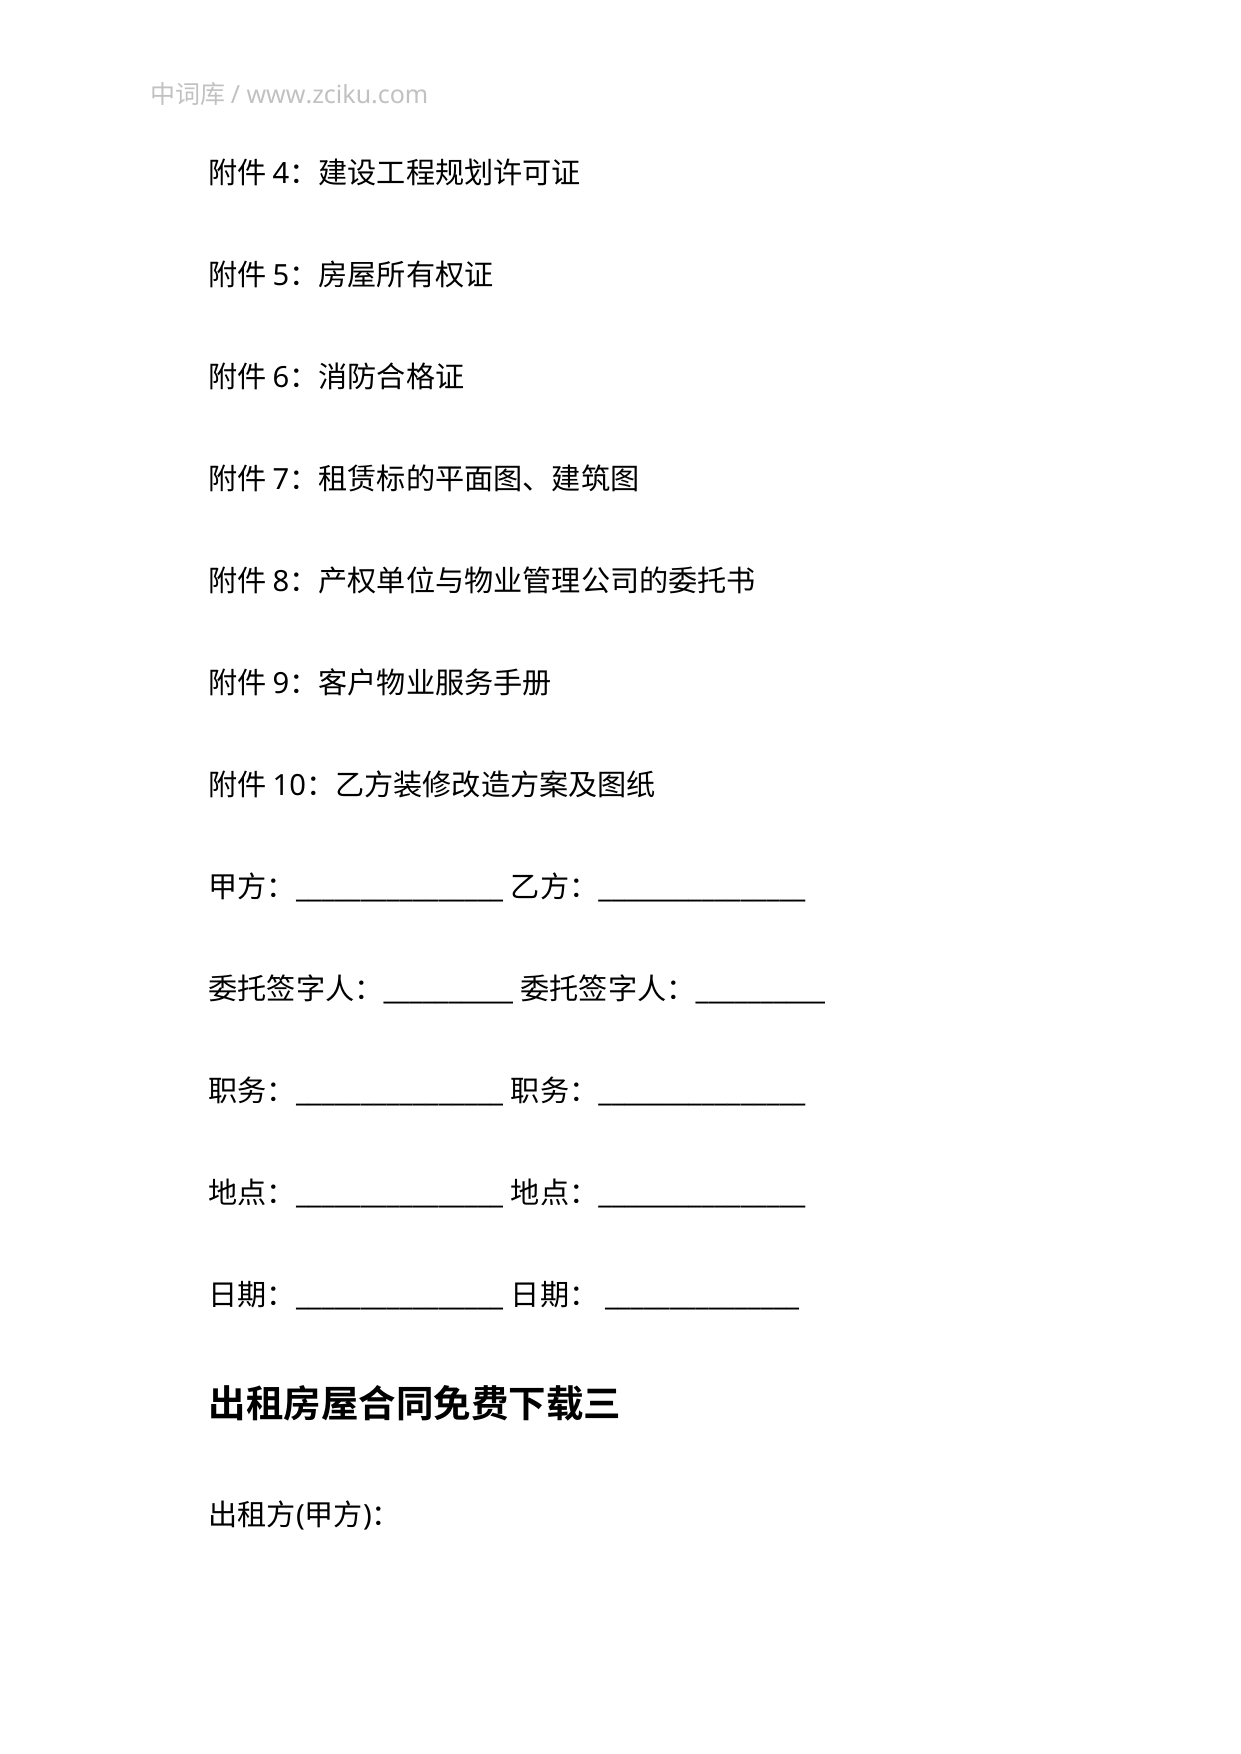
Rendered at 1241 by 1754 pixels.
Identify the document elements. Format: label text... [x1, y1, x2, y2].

text 附件5：房屋所有权证 [150, 252, 1090, 294]
text 委托签字人：__________ 委托签字人：__________ [150, 966, 1090, 1008]
text 附件9：客户物业服务手册 [150, 660, 1090, 702]
text 附件8：产权单位与物业管理公司的委托书 [150, 558, 1090, 600]
text 出租房屋合同免费下载三 [150, 1374, 1090, 1428]
text 日期：________________ 日期： _______________ [150, 1272, 1090, 1314]
text 附件6：消防合格证 [150, 354, 1090, 396]
text 职务：________________ 职务：________________ [150, 1068, 1090, 1110]
text 附件7：租赁标的平面图、建筑图 [150, 456, 1090, 498]
text 附件10：乙方装修改造方案及图纸 [150, 762, 1090, 804]
text 附件4：建设工程规划许可证 [150, 150, 1090, 192]
text 甲方：________________ 乙方：________________ [150, 864, 1090, 906]
text 出租方(甲方)： [150, 1491, 1090, 1533]
text 地点：________________ 地点：________________ [150, 1170, 1090, 1212]
